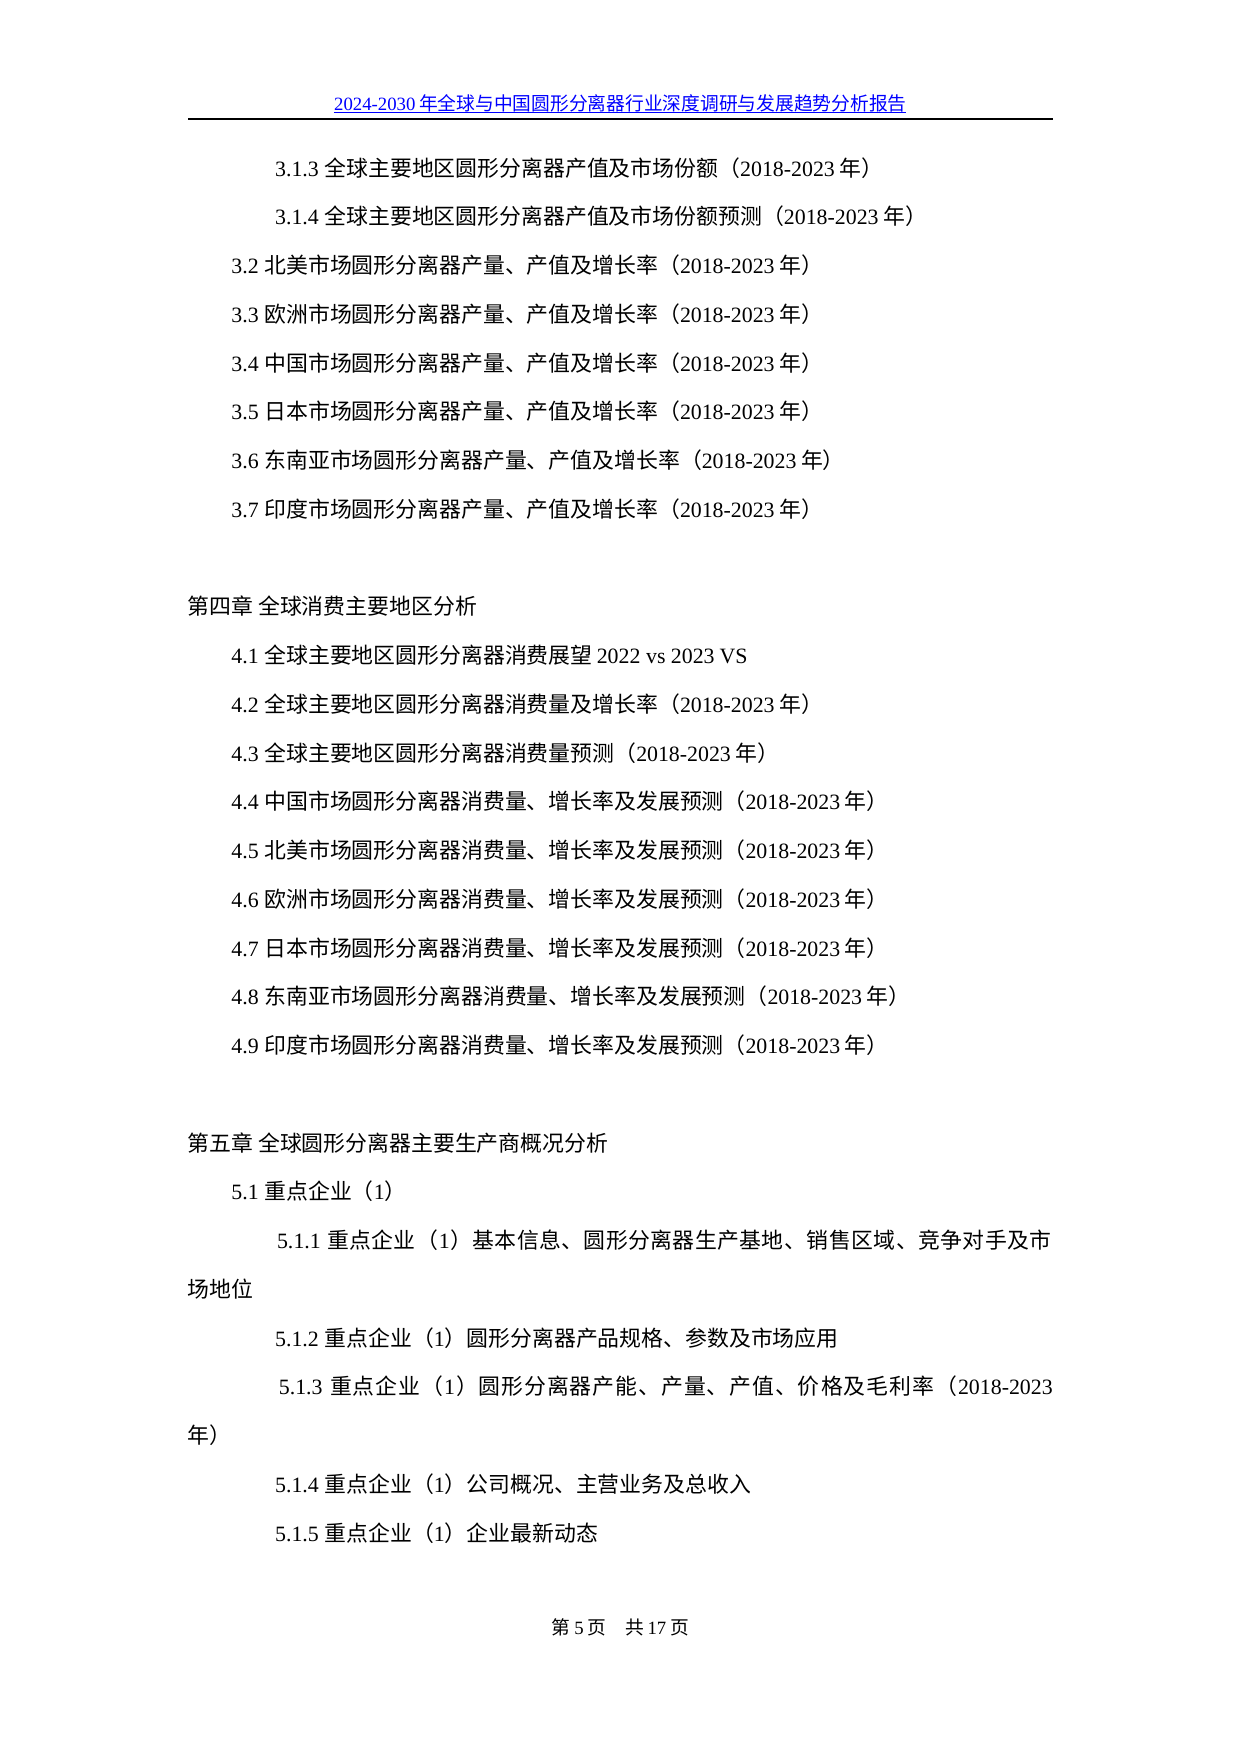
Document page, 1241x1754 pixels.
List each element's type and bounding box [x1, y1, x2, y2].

text [187, 150, 1053, 1548]
